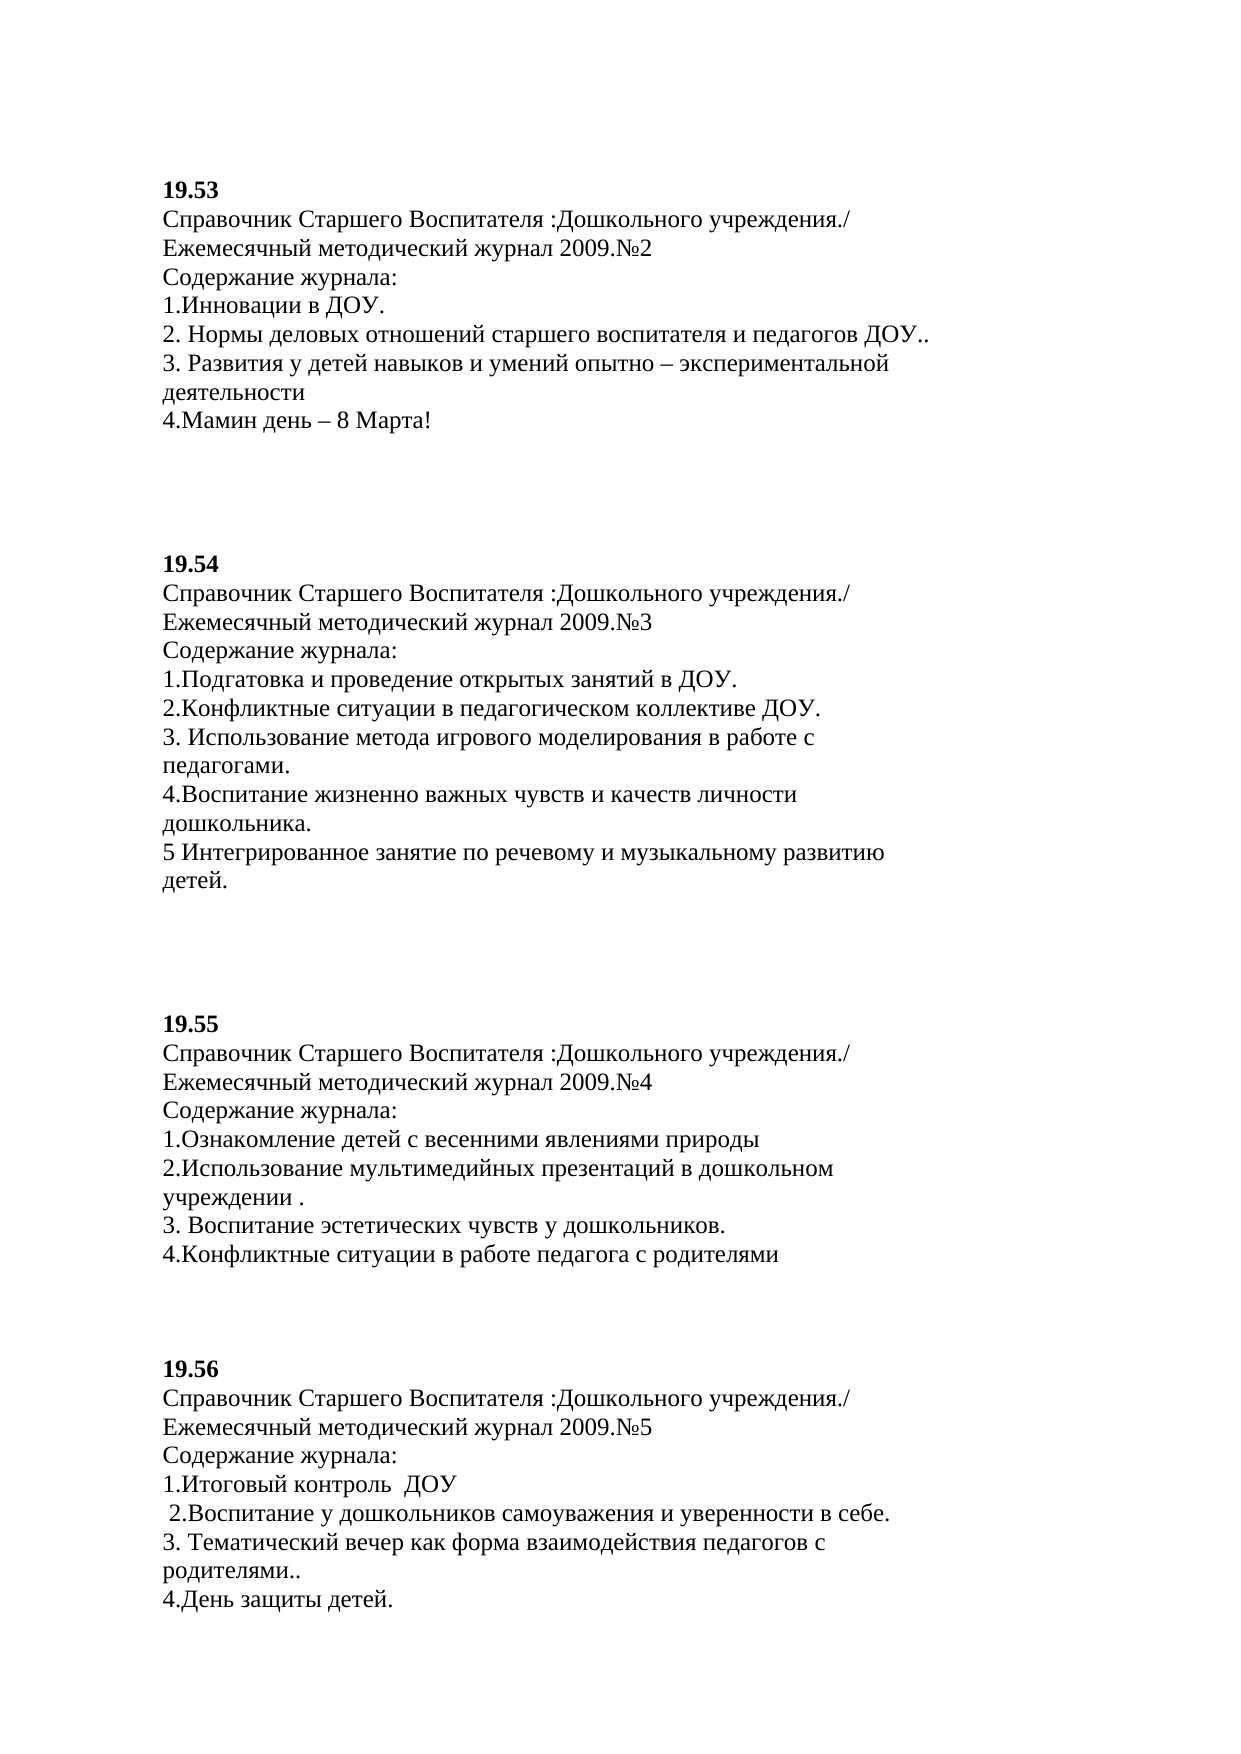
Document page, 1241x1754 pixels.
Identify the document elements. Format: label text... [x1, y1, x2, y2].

text 3. Развития у детей навыков и умений опытно – экспериментальной деятельности [162, 348, 930, 406]
text Содержание журнала: [162, 262, 930, 291]
text Содержание журнала: [162, 1441, 930, 1469]
text 19.56 [162, 1354, 930, 1383]
text 3. Воспитание эстетических чувств у дошкольников. [162, 1211, 930, 1239]
text 2. Нормы деловых отношений старшего воспитателя и педагогов ДОУ.. [162, 319, 930, 348]
text Справочник Старшего Воспитателя :Дошкольного учреждения./ Ежемесячный методический журнал 2009.№3 [162, 578, 930, 636]
text 2.Конфликтные ситуации в педагогическом коллективе ДОУ. [162, 693, 930, 722]
text 19.54 [162, 549, 930, 578]
text 4.Мамин день – 8 Марта! [162, 406, 930, 434]
text 4.Конфликтные ситуации в работе педагога с родителями [162, 1239, 930, 1268]
text 1.Итоговый контроль ДОУ [162, 1469, 930, 1498]
text 1.Инновации в ДОУ. [162, 291, 930, 319]
text 4.Воспитание жизненно важных чувств и качеств личности дошкольника. [162, 779, 930, 837]
text Содержание журнала: [162, 636, 930, 664]
text 19.55 [162, 1009, 930, 1038]
text 1.Подгатовка и проведение открытых занятий в ДОУ. [162, 664, 930, 693]
text Справочник Старшего Воспитателя :Дошкольного учреждения./ Ежемесячный методический журнал 2009.№4 [162, 1038, 930, 1096]
text 19.53 [162, 176, 930, 204]
text Справочник Старшего Воспитателя :Дошкольного учреждения./ Ежемесячный методический журнал 2009.№5 [162, 1383, 930, 1441]
text Справочник Старшего Воспитателя :Дошкольного учреждения./ Ежемесячный методический журнал 2009.№2 [162, 204, 930, 262]
text 3. Тематический вечер как форма взаимодействия педагогов с родителями.. [162, 1527, 930, 1584]
text 3. Использование метода игрового моделирования в работе с педагогами. [162, 722, 930, 779]
text 4.День защиты детей. [162, 1584, 930, 1613]
text Содержание журнала: [162, 1096, 930, 1124]
text 2.Воспитание у дошкольников самоуважения и уверенности в себе. [162, 1498, 930, 1527]
text 1.Ознакомление детей с весенними явлениями природы 2.Использование мультимедийных презентаций в дошкольном учреждении . [162, 1124, 930, 1211]
text 5 Интегрированное занятие по речевому и музыкальному развитию детей. [162, 837, 930, 894]
